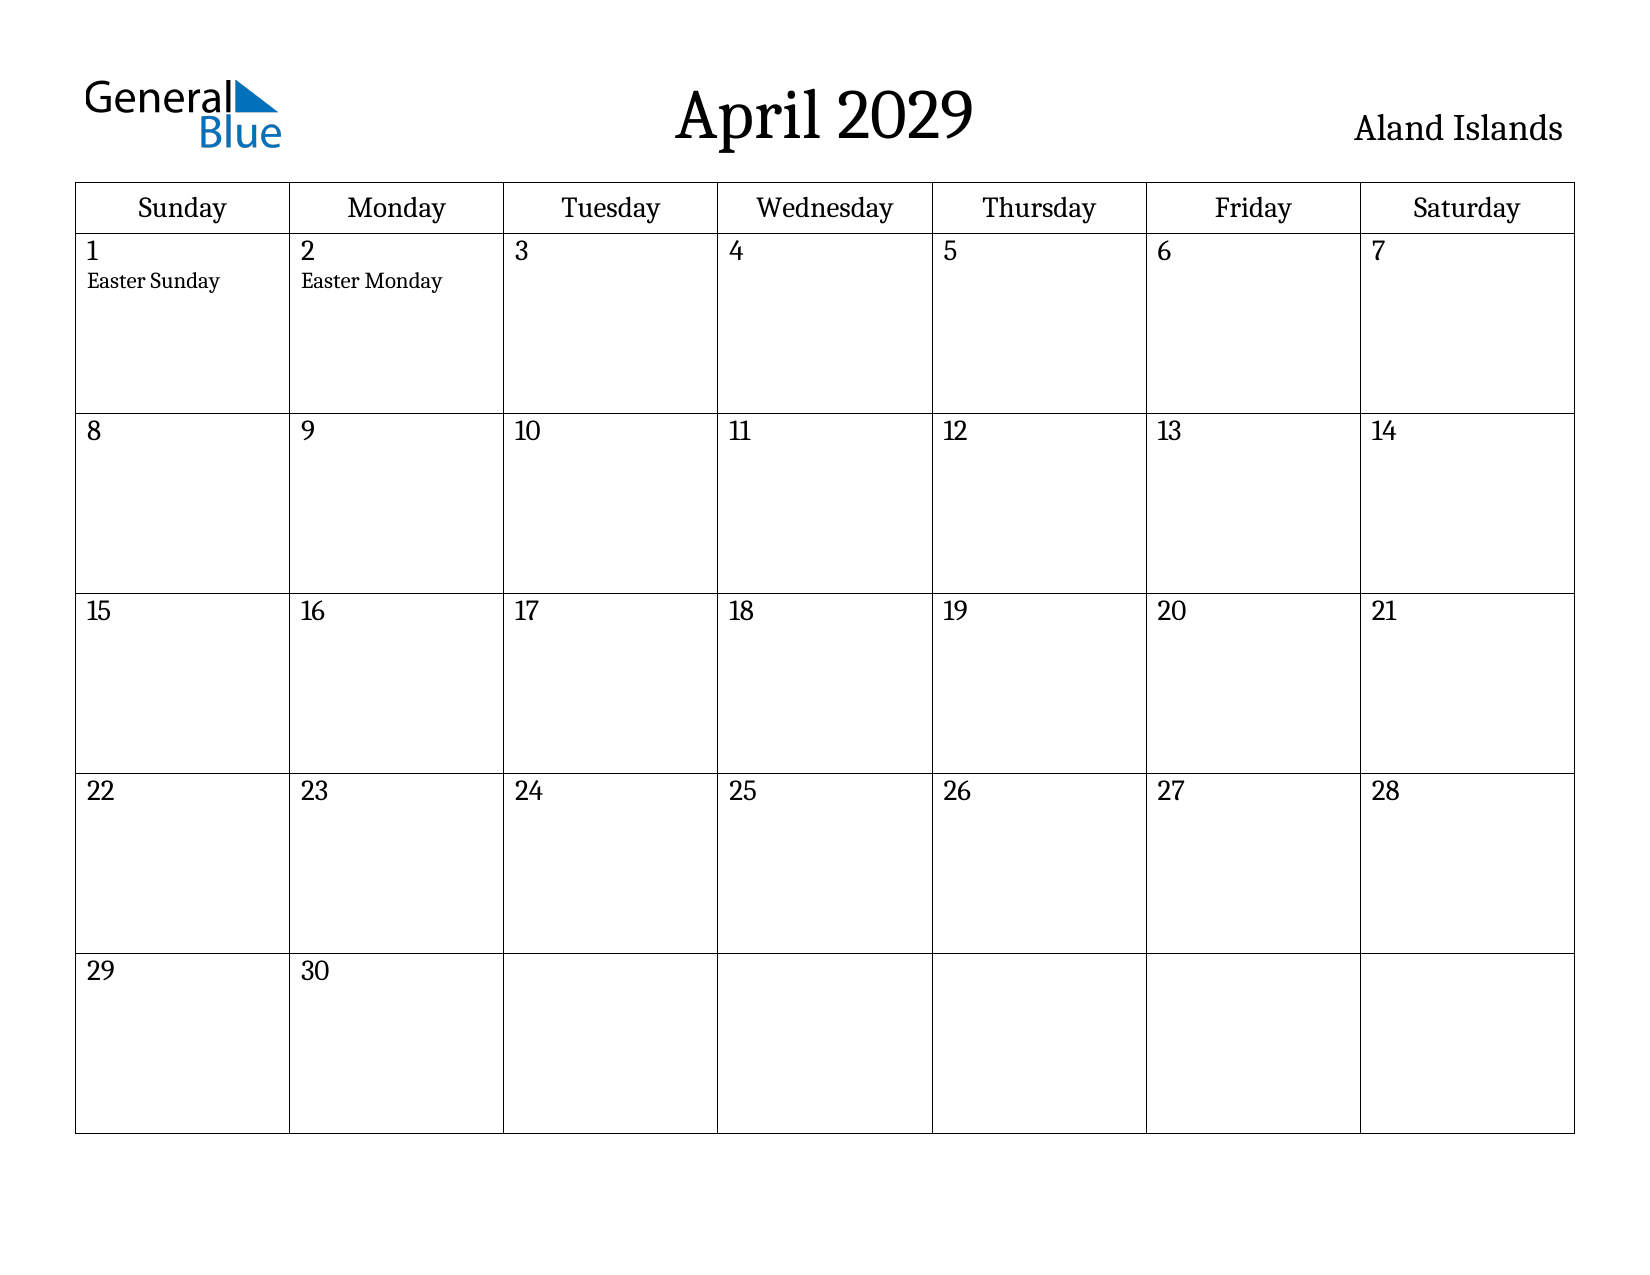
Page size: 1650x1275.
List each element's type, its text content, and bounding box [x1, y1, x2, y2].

table_cell [933, 808, 1146, 953]
table_cell [290, 448, 503, 593]
table_cell 15 [76, 594, 289, 627]
table_cell [1361, 627, 1574, 773]
table_cell Sunday [76, 183, 289, 233]
table_cell [933, 954, 1146, 987]
table_cell [504, 988, 717, 1133]
table_cell 5 [933, 234, 1146, 267]
table_cell [933, 988, 1146, 1133]
table_cell [504, 954, 717, 987]
table_cell [718, 954, 932, 987]
table_cell 22 [76, 774, 289, 807]
table_cell [1147, 808, 1360, 953]
table_cell [76, 448, 289, 593]
table_cell 17 [504, 594, 717, 627]
table_cell 27 [1147, 774, 1360, 807]
table_cell Thursday [933, 183, 1146, 233]
table_cell [933, 627, 1146, 773]
table_cell [1361, 988, 1574, 1133]
table_cell 9 [290, 414, 503, 447]
table_cell Monday [290, 183, 503, 233]
table_cell 8 [76, 414, 289, 447]
table_cell [1147, 448, 1360, 593]
table_cell [1361, 954, 1574, 987]
table_cell [76, 808, 289, 953]
table_cell 10 [504, 414, 717, 447]
table_cell 6 [1147, 234, 1360, 267]
table_cell 18 [718, 594, 932, 627]
table_cell 7 [1361, 234, 1574, 267]
table_cell 2 [290, 234, 503, 267]
table_cell Easter Monday [290, 267, 503, 413]
table_cell Saturday [1361, 183, 1574, 233]
table_cell [76, 988, 289, 1133]
table_cell [1147, 954, 1360, 987]
table_header April 2029 [504, 75, 1146, 182]
table_cell 13 [1147, 414, 1360, 447]
table_cell Easter Sunday [76, 267, 289, 413]
table_cell [718, 448, 932, 593]
table_cell [718, 988, 932, 1133]
table_cell [504, 448, 717, 593]
table_cell [718, 627, 932, 773]
table_cell Tuesday [504, 183, 717, 233]
table_cell 21 [1361, 594, 1574, 627]
table_cell 1 [76, 234, 289, 267]
table_cell [718, 808, 932, 953]
table_cell [718, 267, 932, 413]
table_cell 30 [290, 954, 503, 987]
table_cell 16 [290, 594, 503, 627]
table_cell [290, 808, 503, 953]
table_cell [1147, 267, 1360, 413]
table_cell [1147, 988, 1360, 1133]
table_cell [504, 267, 717, 413]
table_cell [504, 627, 717, 773]
table_cell [1361, 448, 1574, 593]
table_cell [1361, 808, 1574, 953]
table_cell 3 [504, 234, 717, 267]
table_cell [1147, 627, 1360, 773]
table_cell [933, 448, 1146, 593]
table_cell [290, 627, 503, 773]
table_cell [504, 808, 717, 953]
table_cell 19 [933, 594, 1146, 627]
table_cell 28 [1361, 774, 1574, 807]
table_cell 26 [933, 774, 1146, 807]
table_cell [290, 988, 503, 1133]
table_cell 23 [290, 774, 503, 807]
table_cell 11 [718, 414, 932, 447]
table_cell 24 [504, 774, 717, 807]
table_cell 4 [718, 234, 932, 267]
table_cell [1361, 267, 1574, 413]
table_cell 12 [933, 414, 1146, 447]
table_cell [933, 267, 1146, 413]
table_cell Wednesday [718, 183, 932, 233]
table_cell [76, 627, 289, 773]
picture [86, 80, 281, 148]
table_cell Friday [1147, 183, 1360, 233]
table_header [76, 75, 503, 182]
table_header Aland Islands [1146, 75, 1574, 182]
table_cell 14 [1361, 414, 1574, 447]
table_cell 29 [76, 954, 289, 987]
table_cell 20 [1147, 594, 1360, 627]
table_cell 25 [718, 774, 932, 807]
